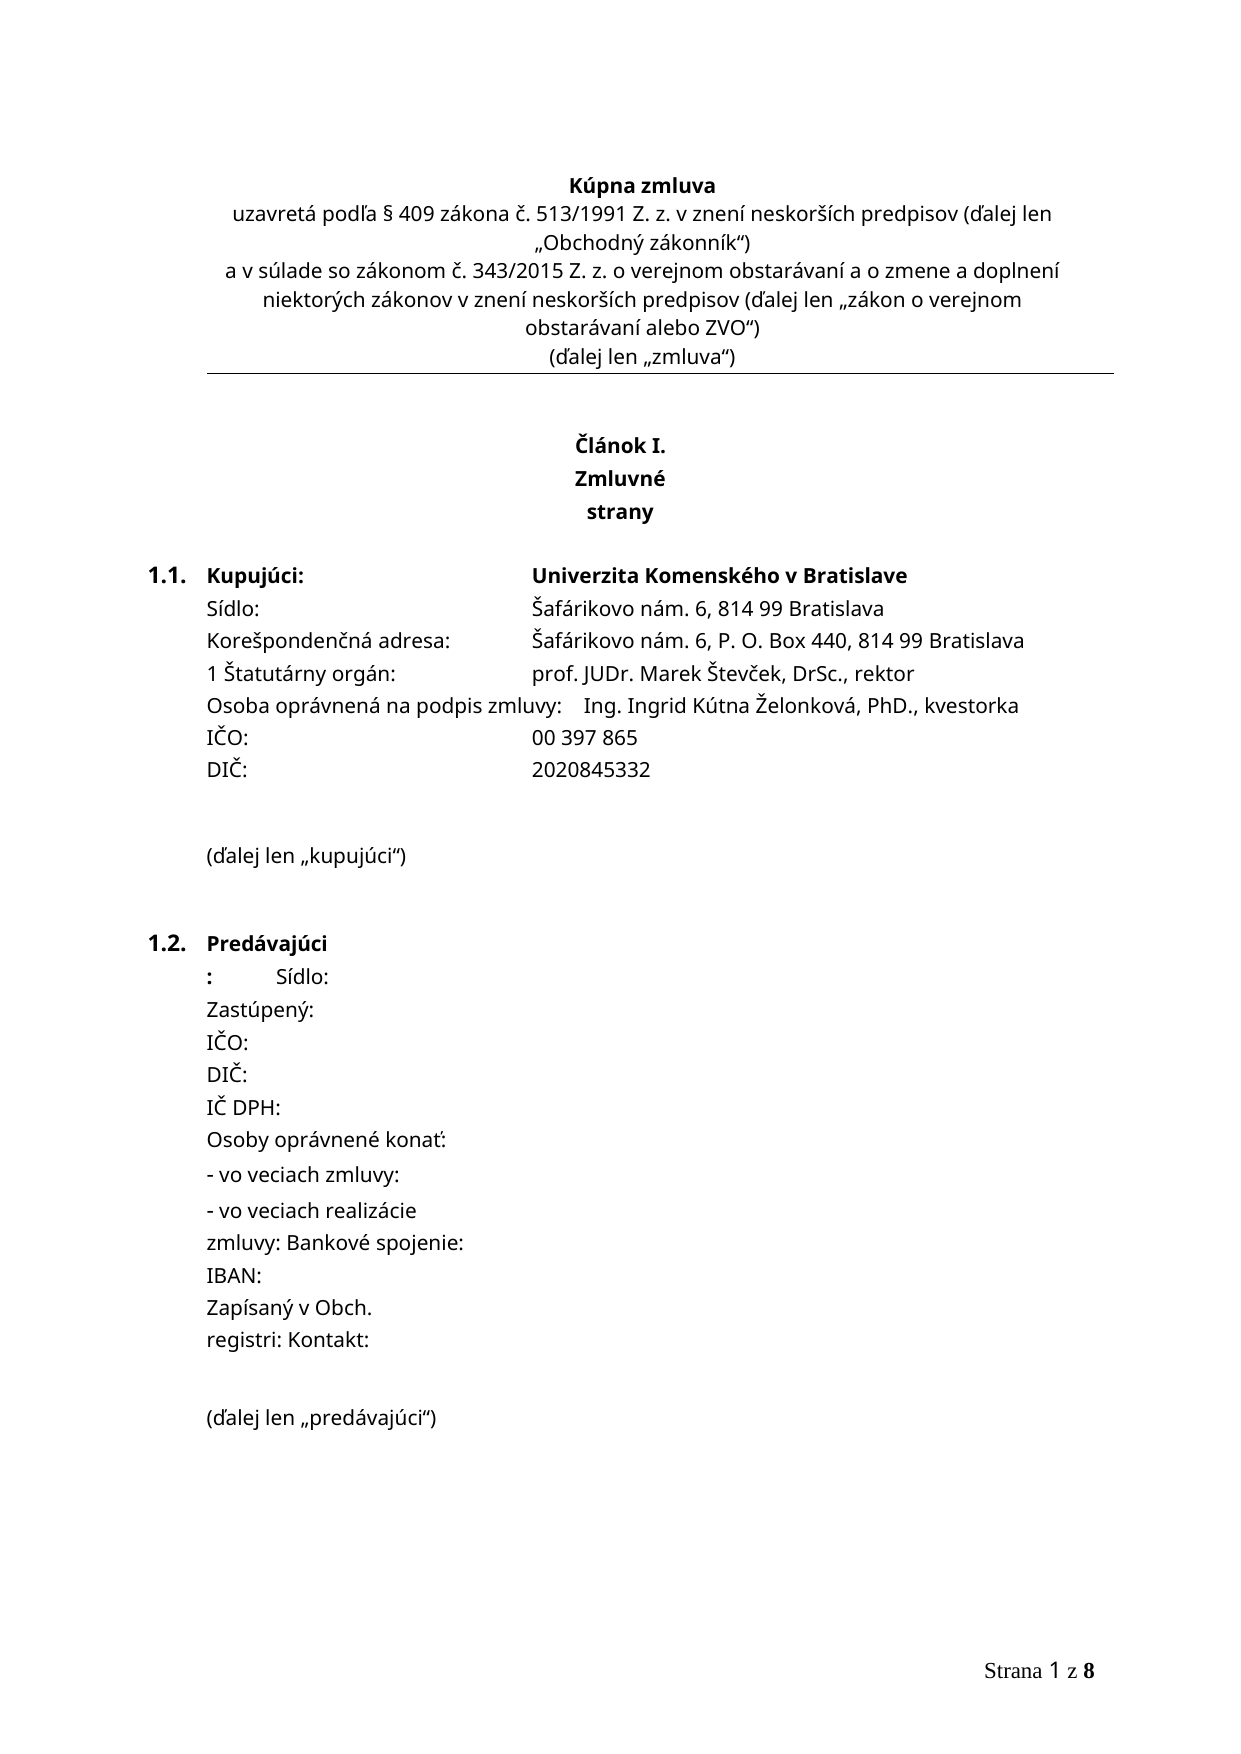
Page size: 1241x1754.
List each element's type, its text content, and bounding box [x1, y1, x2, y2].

text IBAN: [206, 1261, 1107, 1289]
subtitle Článok I. Zmluvné strany [543, 432, 698, 525]
list Kupujúci: Univerzita Komenského v Bratislave [147, 559, 1107, 590]
text IČO: 00 397 865 [206, 723, 1107, 752]
list Predávajúci: Sídlo: Zastúpený: IČO: [147, 927, 329, 1056]
text Sídlo: Šafárikovo nám. 6, 814 99 Bratislava Korešpondenčná adresa: Šafárikovo nám. 6, P. O. Box 440, 814 99 Bratislava 1 Štatutárny orgán: prof. JUDr. Marek Števček, DrSc., rektor [206, 594, 1027, 688]
text (ďalej len „predávajúci“) [206, 1403, 1107, 1432]
text uzavretá podľa § 409 zákona č. 513/1991 Z. z. v znení neskorších predpisov (ďalej len „Obchodný zákonník“) [194, 199, 1091, 256]
text (ďalej len „zmluva“) [194, 342, 1091, 370]
text IČ DPH: [206, 1093, 1107, 1121]
text a v súlade so zákonom č. 343/2015 Z. z. o verejnom obstarávaní a o zmene a doplnení niektorých zákonov v znení neskorších predpisov (ďalej len „zákon o verejnom obstarávaní alebo ZVO“) [218, 256, 1066, 342]
text DIČ: 2020845332 [206, 756, 1107, 784]
subtitle Kúpna zmluva [194, 171, 1091, 199]
text Osoby oprávnené konať: [206, 1125, 1107, 1154]
text DIČ: [206, 1060, 1107, 1089]
list vo veciach zmluvy: [206, 1158, 1107, 1189]
list vo veciach realizácie zmluvy: Bankové spojenie: [206, 1194, 489, 1257]
text (ďalej len „kupujúci“) [206, 842, 1107, 870]
text Osoba oprávnená na podpis zmluvy: Ing. Ingrid Kútna Želonková, PhD., kvestorka [206, 692, 1107, 719]
text Zapísaný v Obch. registri: Kontakt: [206, 1293, 448, 1354]
